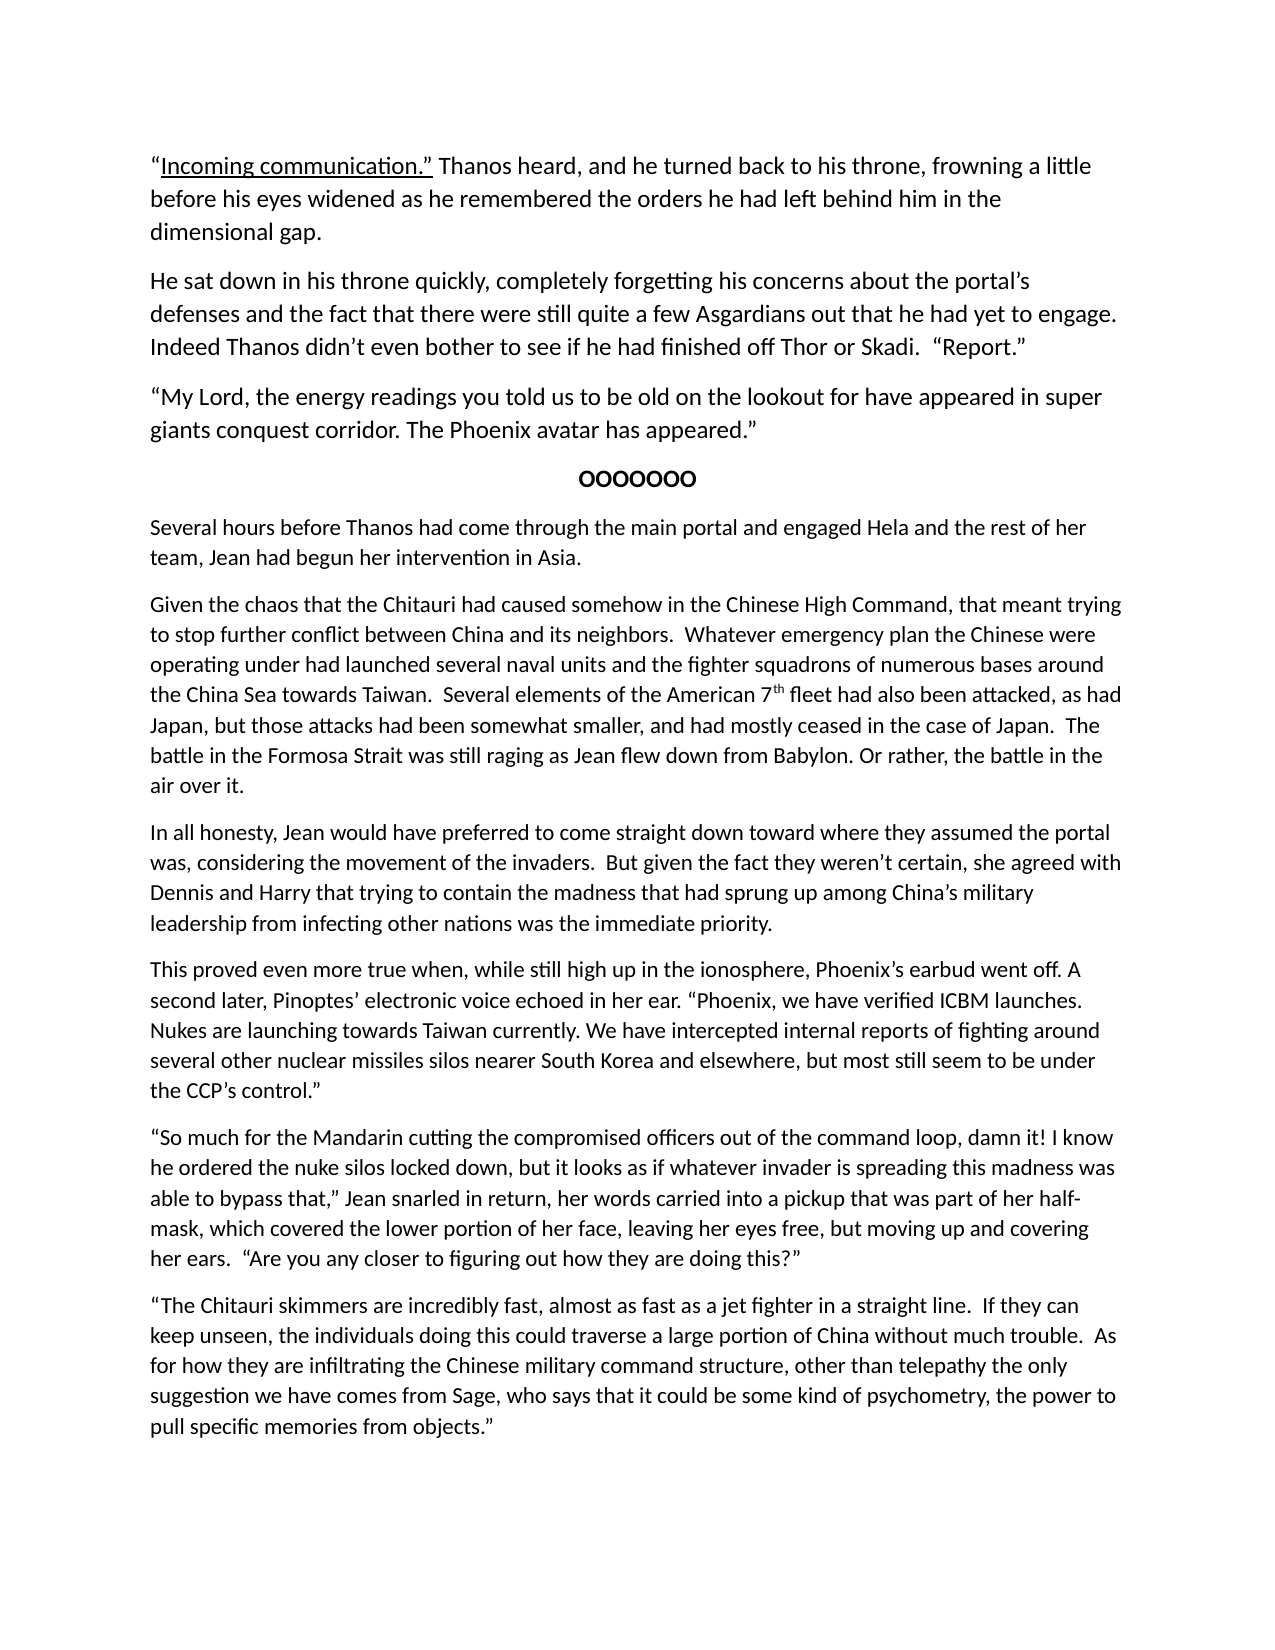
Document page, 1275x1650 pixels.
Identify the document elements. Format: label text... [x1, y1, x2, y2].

text “The Chitauri skimmers are incredibly fast, almost as fast as a jet fighter in a straight line. If they can keep unseen, the individuals doing this could traverse a large portion of China without much trouble. As for how they are infiltrating the Chinese military command structure, other than telepathy the only suggestion we have comes from Sage, who says that it could be some kind of psychometry, the power to pull specific memories from objects.” [150, 1291, 1125, 1440]
text “So much for the Mandarin cutting the compromised officers out of the command loop, damn it! I know he ordered the nuke silos locked down, but it looks as if whatever invader is spreading this madness was able to bypass that,” Jean snarled in return, her words carried into a pickup that was part of her half-mask, which covered the lower portion of her face, leaving her eyes free, but moving up and covering her ears. “Are you any closer to figuring out how they are doing this?” [150, 1123, 1125, 1272]
text Several hours before Thanos had come through the main portal and engaged Hela and the rest of her team, Jean had begun her intervention in Asia. [150, 513, 1125, 571]
text “My Lord, the energy readings you told us to be old on the lookout for have appeared in super giants conquest corridor. The Phoenix avatar has appeared.” [150, 381, 1125, 444]
text This proved even more true when, while still high up in the ionosphere, Phoenix’s earbud went off. A second later, Pinoptes’ electronic voice echoed in her ear. “Phoenix, we have verified ICBM launches. Nukes are launching towards Taiwan currently. We have intercepted internal reports of fighting around several other nuclear missiles silos nearer South Korea and elsewhere, but most still seem to be under the CCP’s control.” [150, 956, 1125, 1104]
text Given the chaos that the Chitauri had caused somehow in the Chinese High Command, that meant trying to stop further conflict between China and its neighbors. Whatever emergency plan the Chinese were operating under had launched several naval units and the fighter squadrons of numerous bases around the China Sea towards Taiwan. Several elements of the American 7th fleet had also been attacked, as had Japan, but those attacks had been somewhat smaller, and had mostly ceased in the case of Japan. The battle in the Formosa Strait was still raging as Jean flew down from Babylon. Or rather, the battle in the air over it. [150, 590, 1125, 799]
text OOOOOOO [150, 463, 1125, 494]
text He sat down in his throne quickly, completely forgetting his concerns about the portal’s defenses and the fact that there were still quite a few Asgardians out that he had yet to engage. Indeed Thanos didn’t even bother to see if he had finished off Thor or Skadi. “Report.” [150, 265, 1125, 362]
text In all honesty, Jean would have preferred to come straight down toward where they assumed the portal was, considering the movement of the invaders. But given the fact they weren’t certain, she agreed with Dennis and Harry that trying to contain the madness that had sprung up among China’s military leadership from infecting other nations was the immediate priority. [150, 818, 1125, 937]
text “Incoming communication.” Thanos heard, and he turned back to his throne, frowning a little before his eyes widened as he remembered the orders he had left behind him in the dimensional gap. [150, 150, 1125, 246]
